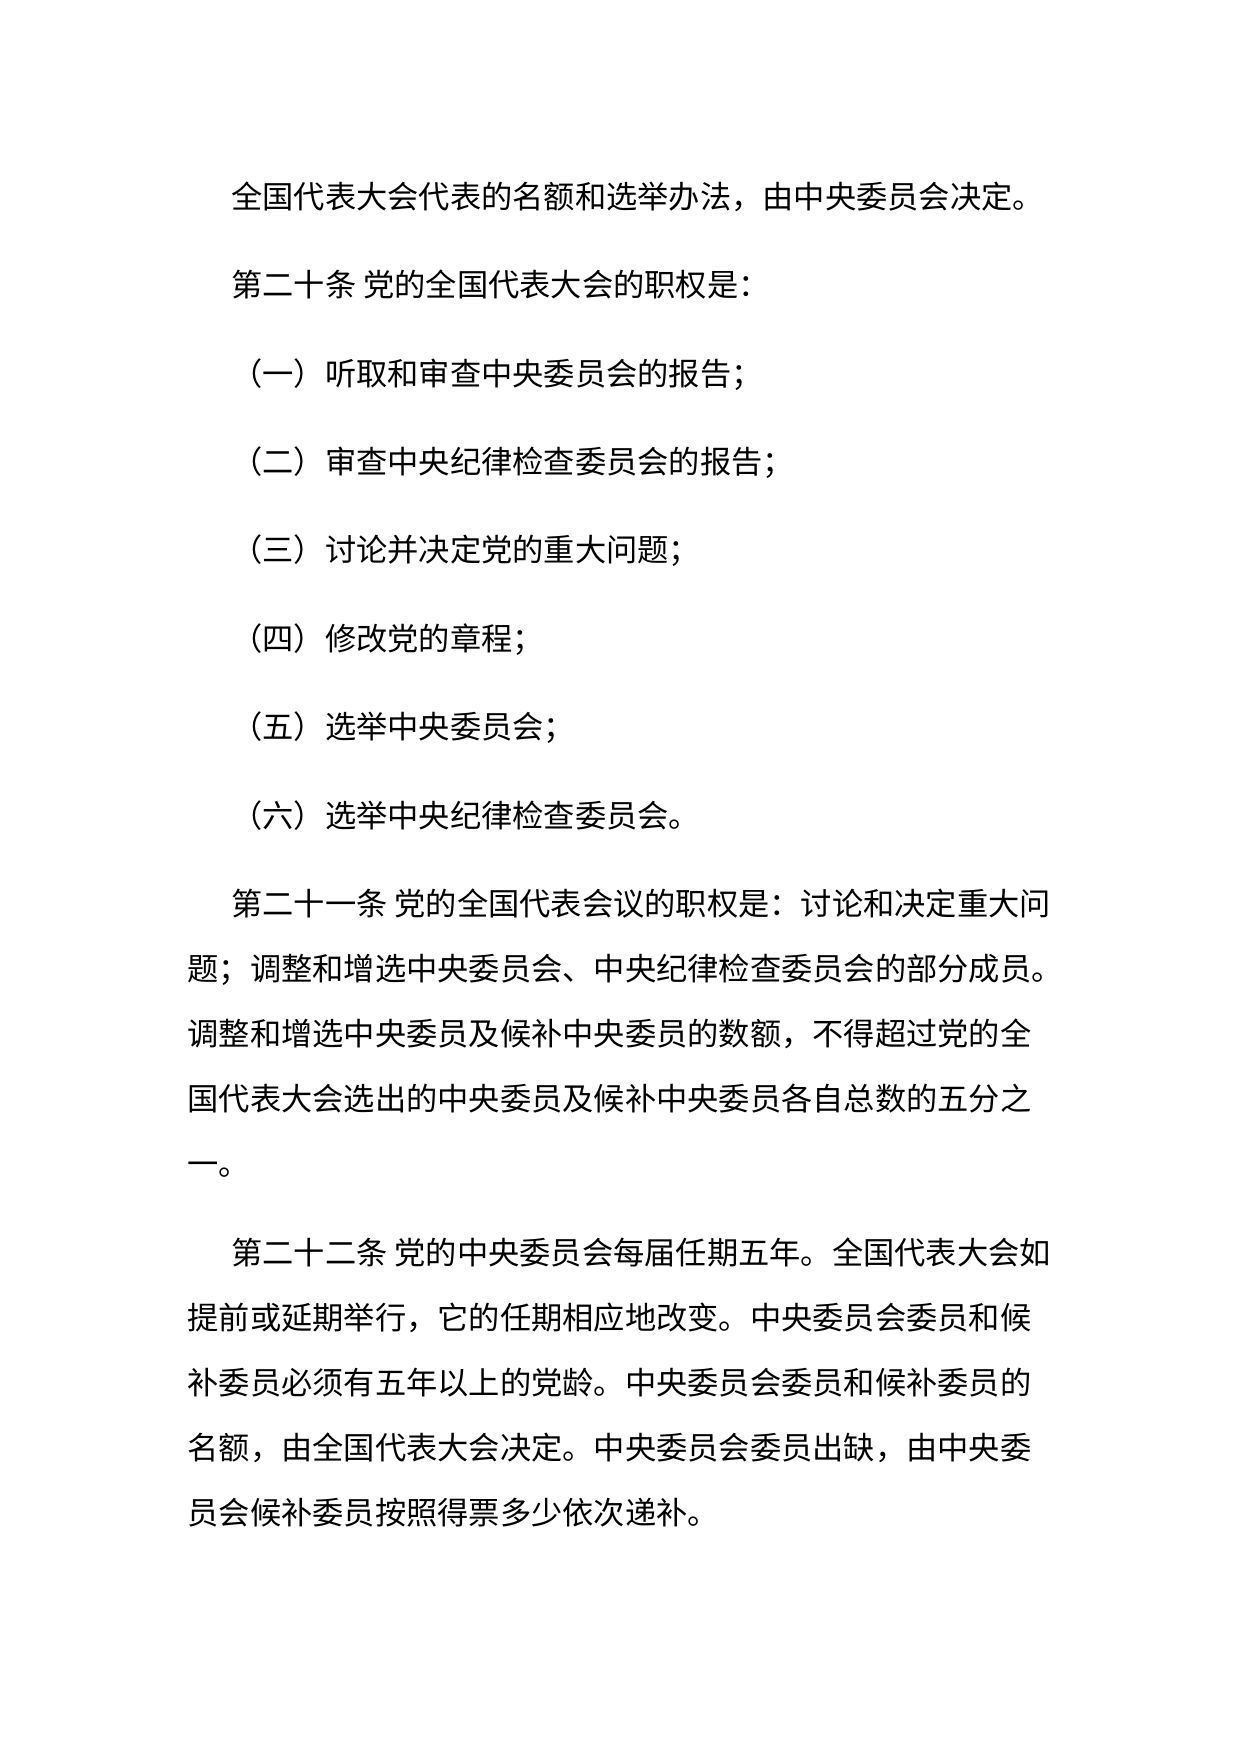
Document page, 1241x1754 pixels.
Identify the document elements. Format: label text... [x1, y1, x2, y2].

text （二）审查中央纪律检查委员会的报告； [187, 427, 1053, 492]
text （五）选举中央委员会； [187, 693, 1053, 758]
text 第二十一条 党的全国代表会议的职权是：讨论和决定重大问题；调整和增选中央委员会、中央纪律检查委员会的部分成员。调整和增选中央委员及候补中央委员的数额，不得超过党的全国代表大会选出的中央委员及候补中央委员各自总数的五分之一。 [187, 869, 1053, 1194]
text 全国代表大会代表的名额和选举办法，由中央委员会决定。 [187, 162, 1053, 227]
text （一）听取和审查中央委员会的报告； [187, 339, 1053, 404]
text （六）选举中央纪律检查委员会。 [187, 781, 1053, 846]
text 第二十二条 党的中央委员会每届任期五年。全国代表大会如提前或延期举行，它的任期相应地改变。中央委员会委员和候补委员必须有五年以上的党龄。中央委员会委员和候补委员的名额，由全国代表大会决定。中央委员会委员出缺，由中央委员会候补委员按照得票多少依次递补。 [187, 1218, 1053, 1543]
text （三）讨论并决定党的重大问题； [187, 516, 1053, 581]
text （四）修改党的章程； [187, 604, 1053, 669]
text 第二十条 党的全国代表大会的职权是： [187, 250, 1053, 315]
